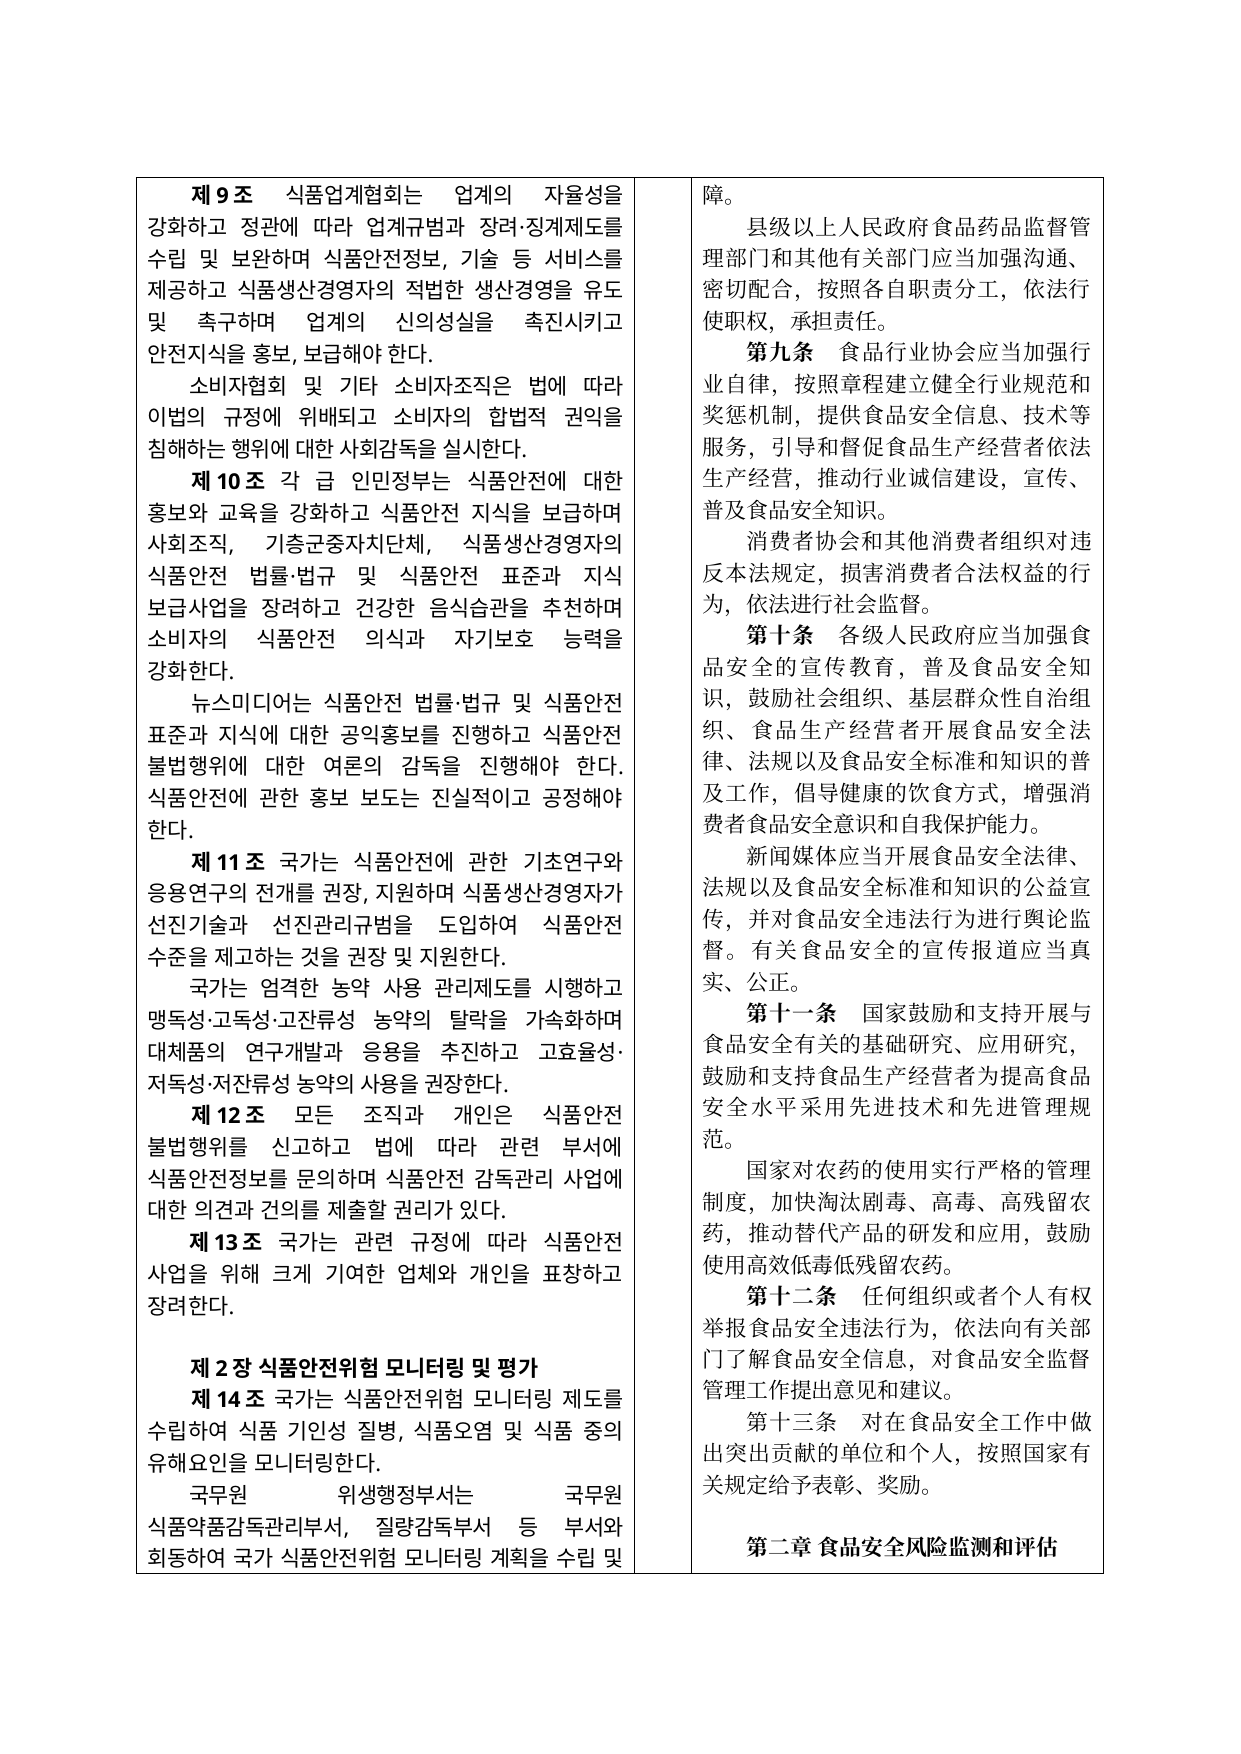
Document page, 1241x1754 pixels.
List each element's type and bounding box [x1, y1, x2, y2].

table_header [635, 178, 691, 1573]
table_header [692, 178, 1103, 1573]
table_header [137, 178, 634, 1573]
